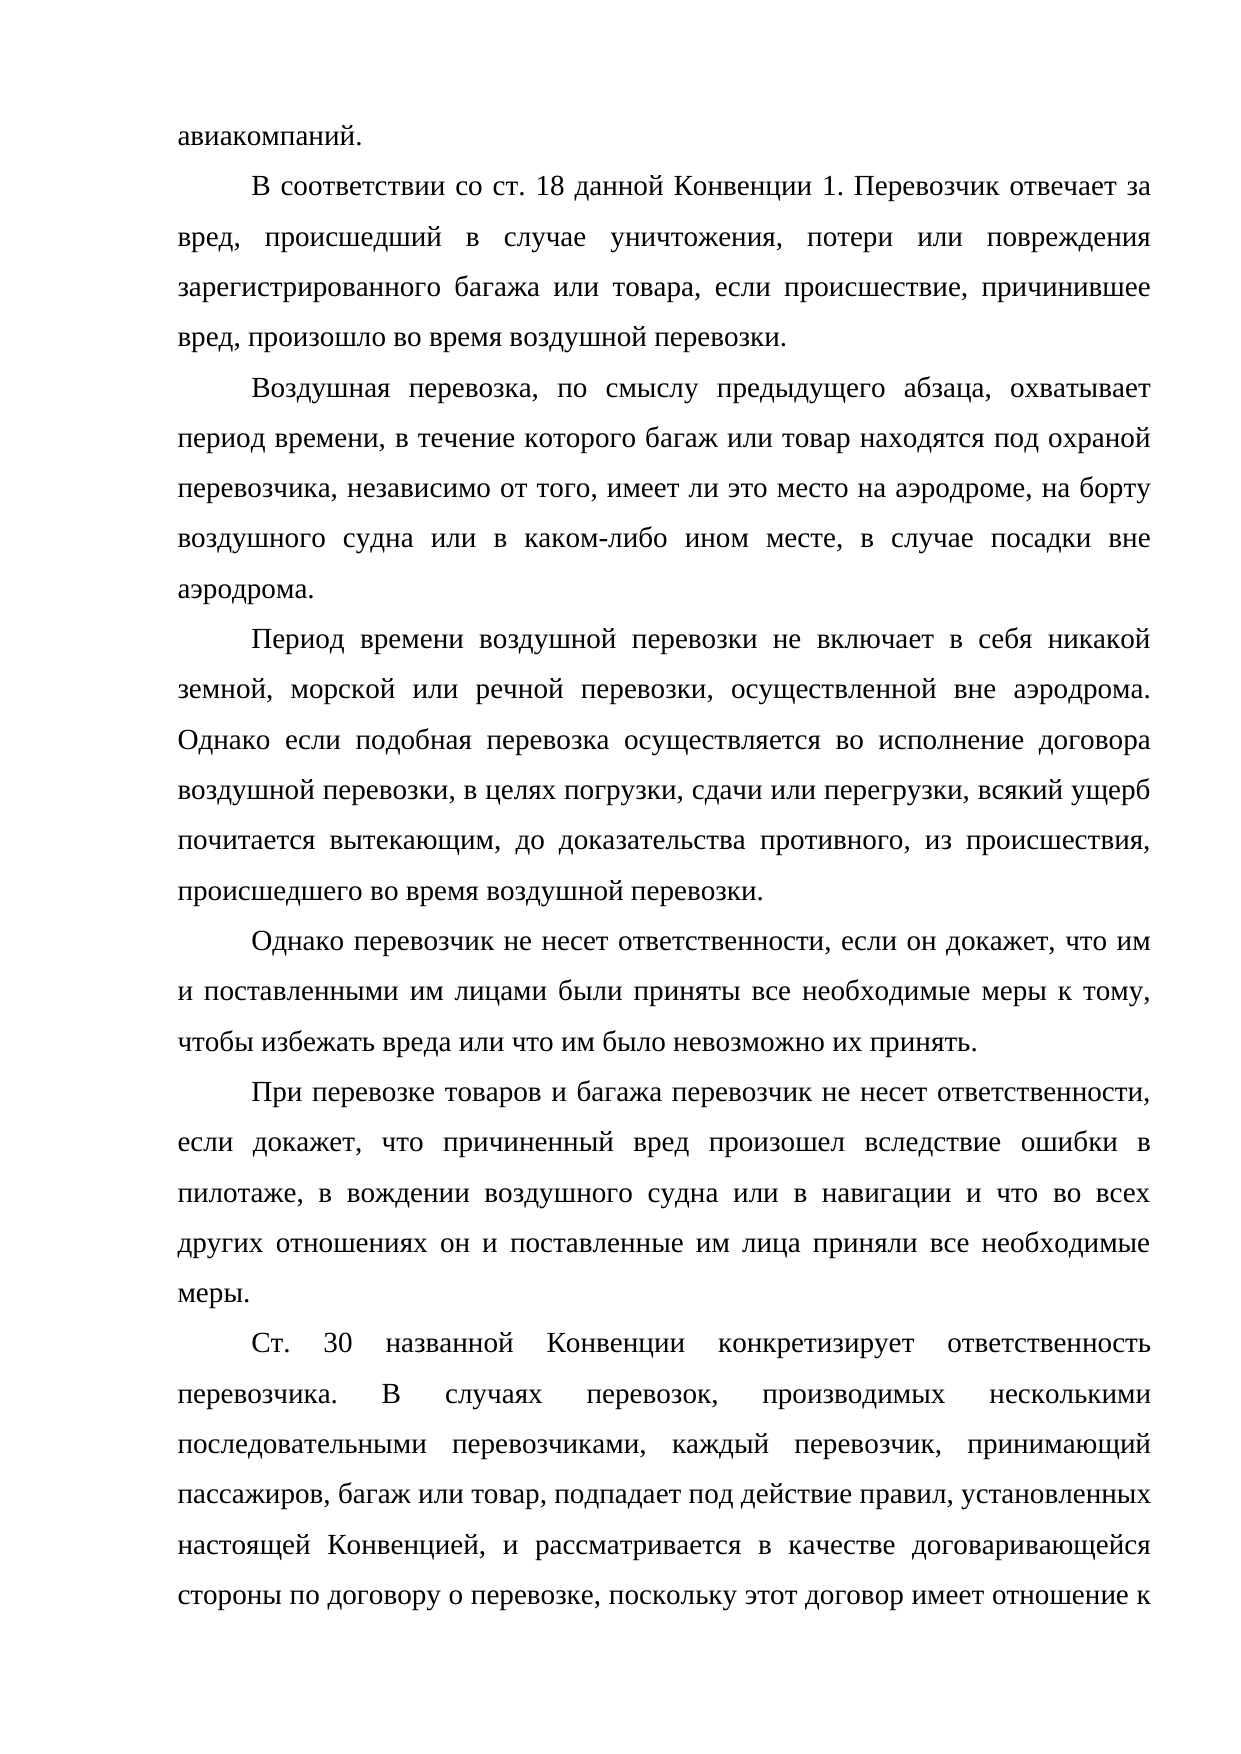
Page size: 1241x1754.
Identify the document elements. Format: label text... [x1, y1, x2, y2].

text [177, 1326, 1152, 1611]
text Период времени воздушной перевозки не включает в себя никакой земной, морской или речной перевозки, осуществленной вне аэродрома. Однако если подобная перевозка осуществляется во исполнение договора воздушной перевозки, в целях погрузки, сдачи или перегрузки, всякий ущерб почитается вытекающим, до доказательства противного, из происшествия, происшедшего во время воздушной перевозки. [177, 621, 1152, 906]
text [177, 118, 1152, 152]
text Воздушная перевозка, по смыслу предыдущего абзаца, охватывает период времени, в течение которого багаж или товар находятся под охраной перевозчика, независимо от того, имеет ли это место на аэродроме, на борту воздушного судна или в каком-либо ином месте, в случае посадки вне аэродрома. [177, 370, 1152, 604]
text В соответствии со ст. 18 данной Конвенции 1. Перевозчик отвечает за вред, происшедший в случае уничтожения, потери или повреждения зарегистрированного багажа или товара, если происшествие, причинившее вред, произошло во время воздушной перевозки. [177, 168, 1152, 353]
text Однако перевозчик не несет ответственности, если он докажет, что им и поставленными им лицами были приняты все необходимые меры к тому, чтобы избежать вреда или что им было невозможно их принять. [177, 923, 1152, 1057]
text При перевозке товаров и багажа перевозчик не несет ответственности, если докажет, что причиненный вред произошел вследствие ошибки в пилотаже, в вождении воздушного судна или в навигации и что во всех других отношениях он и поставленные им лица приняли все необходимые меры. [177, 1074, 1152, 1309]
